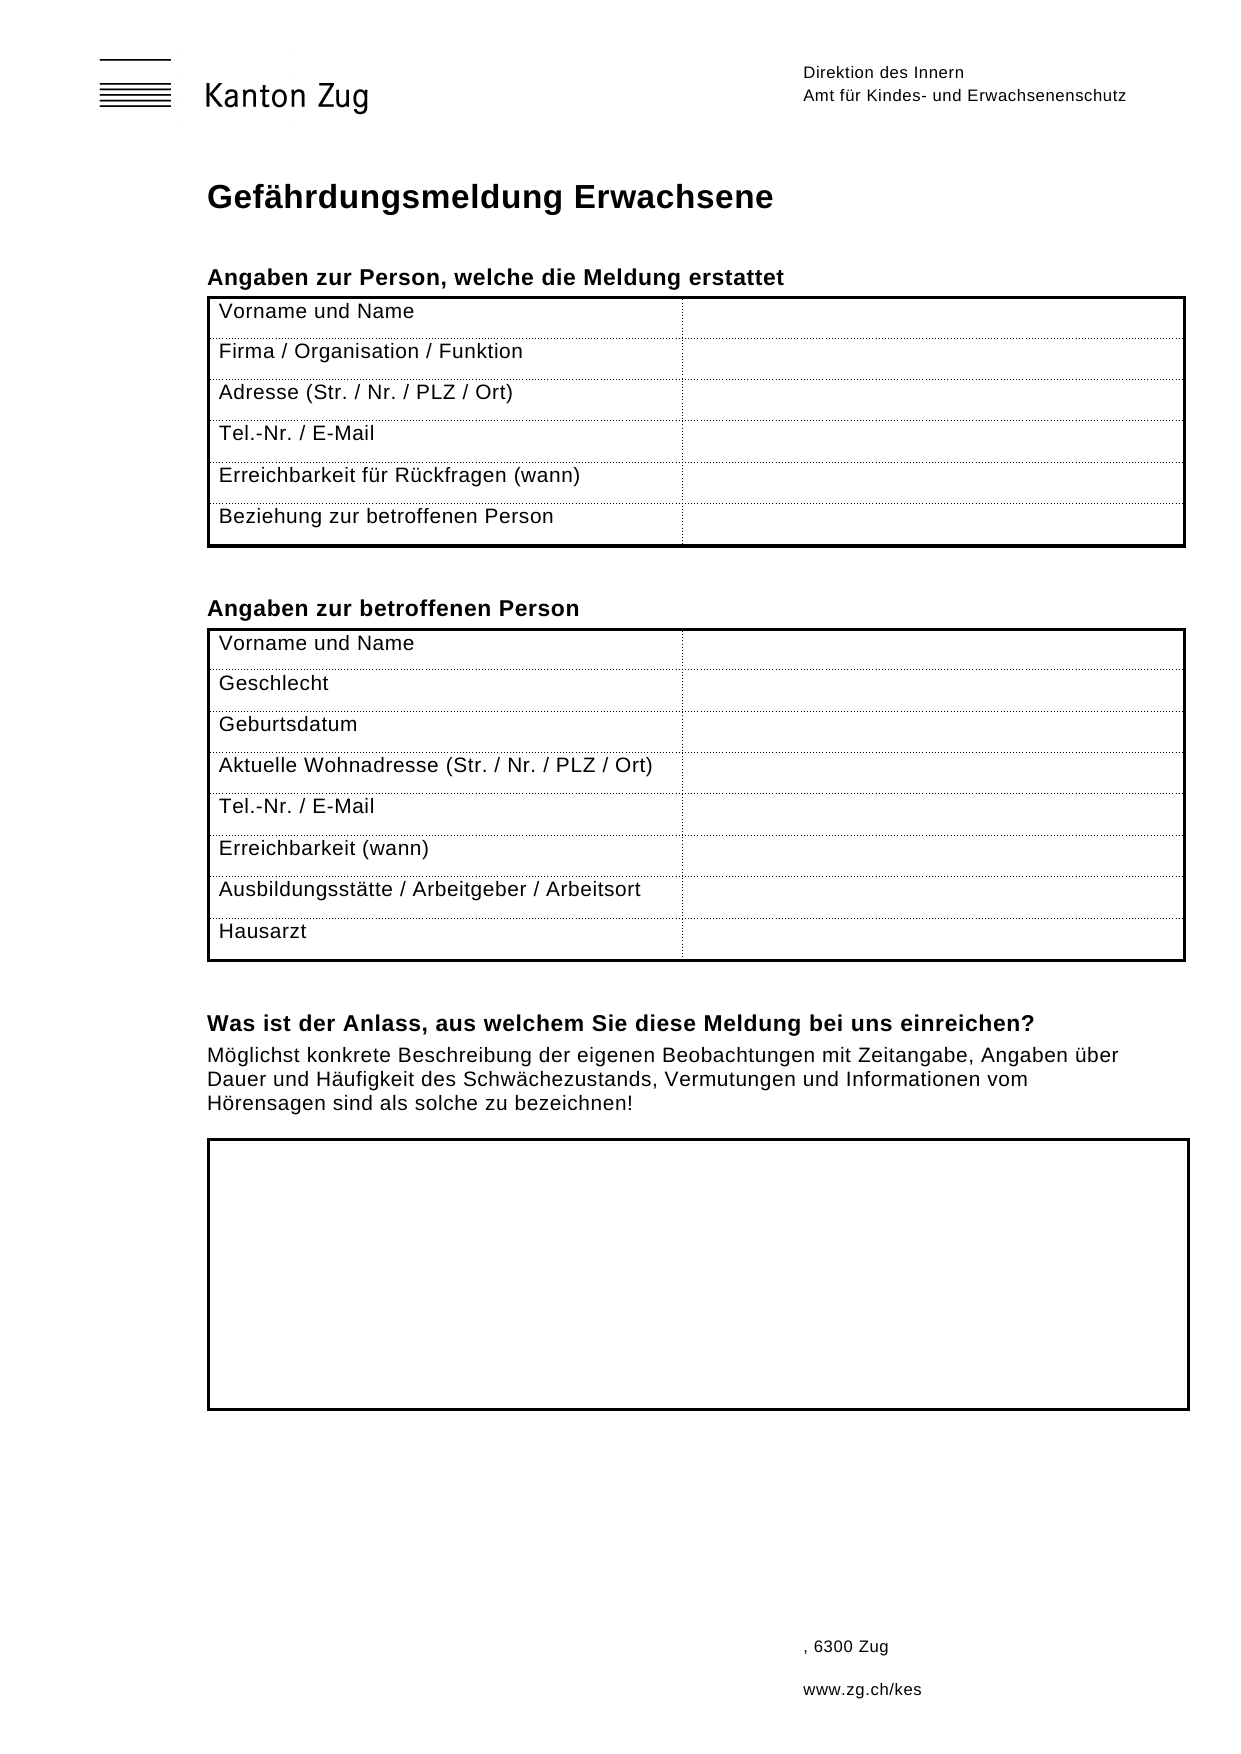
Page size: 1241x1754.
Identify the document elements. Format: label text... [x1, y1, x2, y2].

table_cell Hausarzt [210, 918, 682, 959]
table_cell [682, 503, 1183, 544]
table_cell [682, 669, 1183, 711]
picture [71, 29, 397, 144]
text Angaben zur Person, welche die Meldung erstattet [207, 263, 1146, 290]
text Was ist der Anlass, aus welchem Sie diese Meldung bei uns einreichen? [207, 1010, 1146, 1036]
table_cell Beziehung zur betroffenen Person [210, 503, 682, 544]
table_cell [682, 338, 1183, 379]
table_cell [682, 876, 1183, 917]
text Möglichst konkrete Beschreibung der eigenen Beobachtungen mit Zeitangabe, Angaben über Dauer und Häufigkeit des Schwächezustands, Vermutungen und Informationen vom Hörensagen sind als solche zu bezeichnen! [207, 1042, 1146, 1114]
table_cell Firma / Organisation / Funktion [210, 338, 682, 379]
table_cell Aktuelle Wohnadresse (Str. / Nr. / PLZ / Ort) [210, 752, 682, 793]
table_header [210, 1141, 1187, 1408]
text Gefährdungsmeldung Erwachsene [207, 177, 1146, 216]
table_cell [682, 379, 1183, 420]
table_cell [682, 420, 1183, 462]
table_cell Geburtsdatum [210, 711, 682, 752]
table_header Vorname und Name [210, 299, 682, 337]
table_cell Ausbildungsstätte / Arbeitgeber / Arbeitsort [210, 876, 682, 917]
table_cell [682, 835, 1183, 876]
table_header [682, 299, 1183, 337]
table_cell Erreichbarkeit für Rückfragen (wann) [210, 462, 682, 503]
table_cell [682, 711, 1183, 752]
text Angaben zur betroffenen Person [207, 595, 1146, 622]
table_cell Adresse (Str. / Nr. / PLZ / Ort) [210, 379, 682, 420]
table_header [682, 631, 1183, 669]
table_cell [682, 918, 1183, 959]
table_cell [682, 462, 1183, 503]
table_cell Geschlecht [210, 669, 682, 711]
table_cell Tel.-Nr. / E-Mail [210, 420, 682, 462]
table_cell Tel.-Nr. / E-Mail [210, 793, 682, 835]
table_header Vorname und Name [210, 631, 682, 669]
table_cell Erreichbarkeit (wann) [210, 835, 682, 876]
table_cell [682, 752, 1183, 793]
table_cell [682, 793, 1183, 835]
